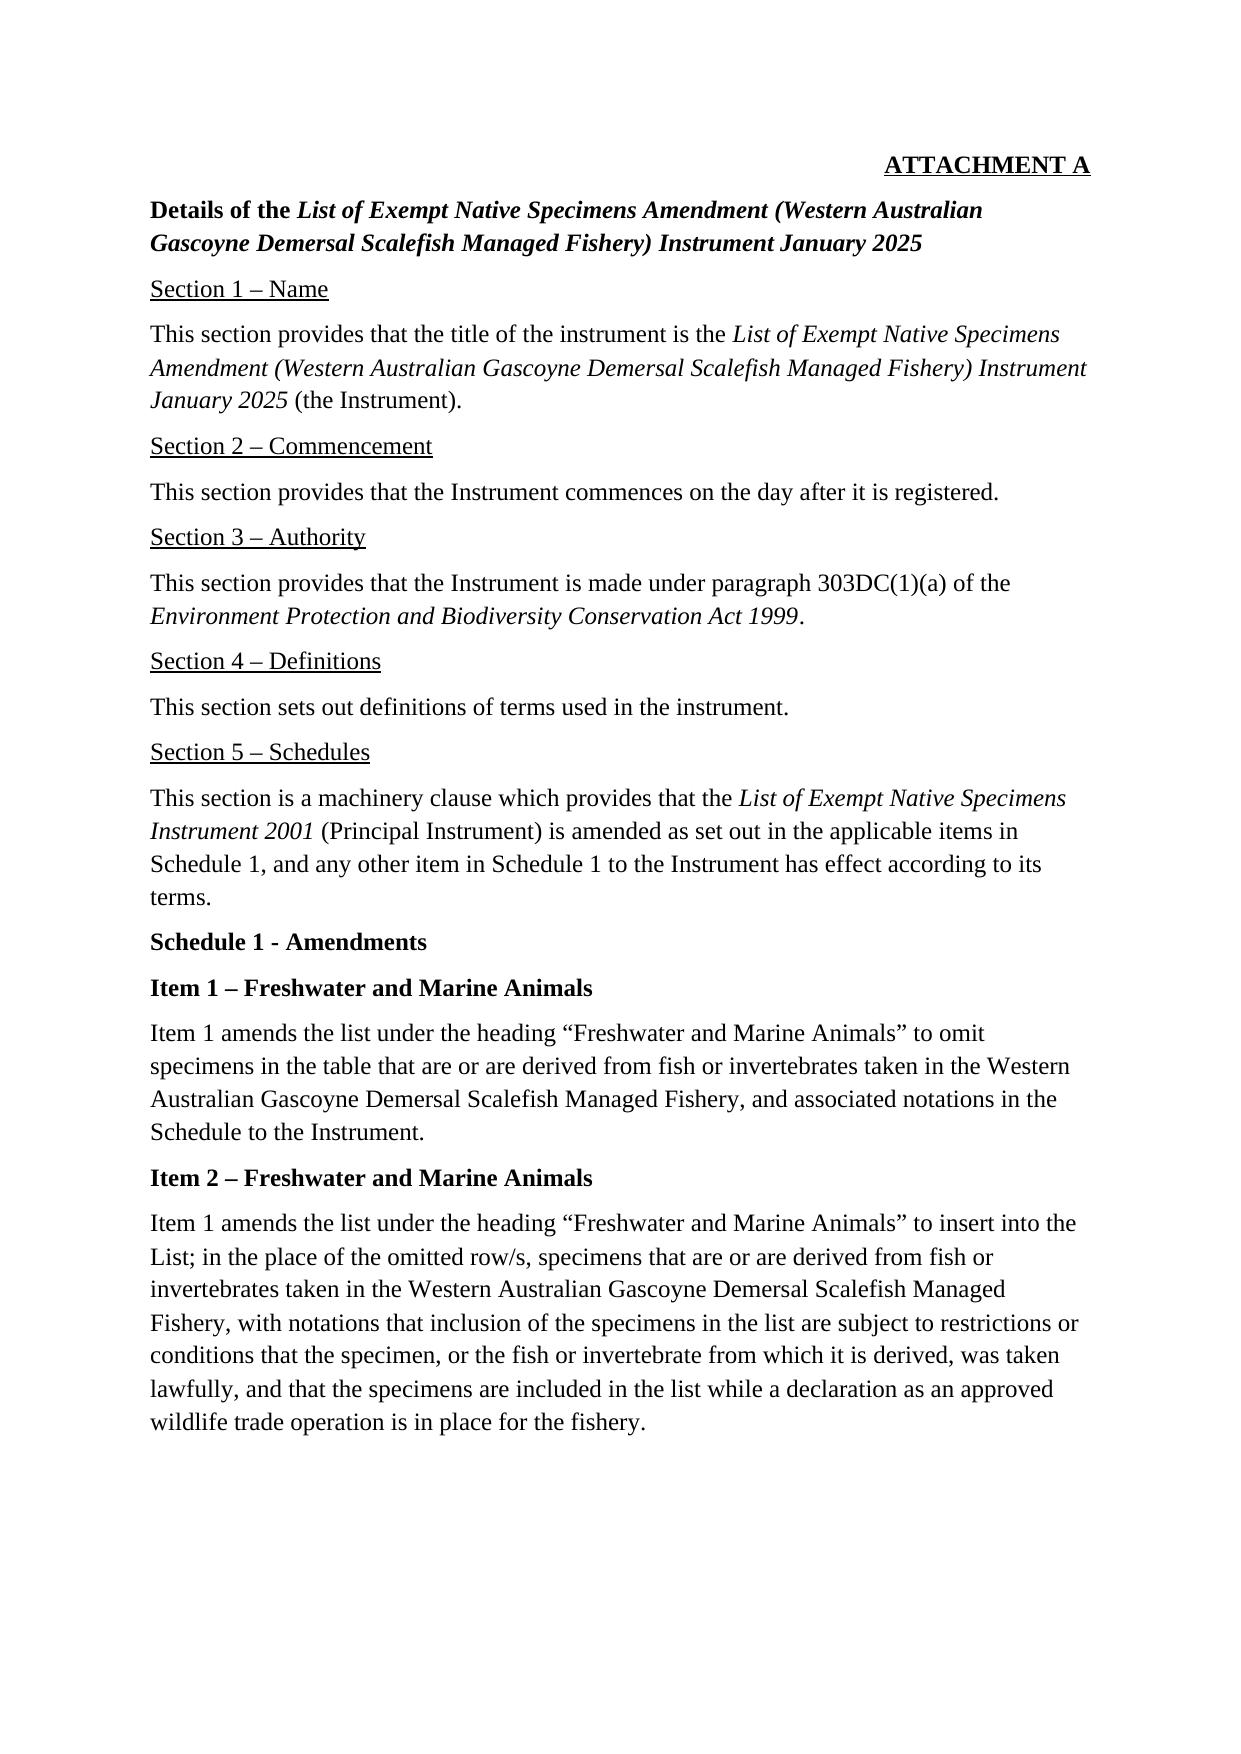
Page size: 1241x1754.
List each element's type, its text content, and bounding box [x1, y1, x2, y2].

text Schedule 1 - Amendments [150, 927, 1090, 956]
text Section 1 – Name [150, 274, 1090, 303]
text Item 1 amends the list under the heading “Freshwater and Marine Animals” to omit specimens in the table that are or are derived from fish or invertebrates taken in the Western Australian Gascoyne Demersal Scalefish Managed Fishery, and associated notations in the Schedule to the Instrument. [150, 1018, 1090, 1146]
text This section is a machinery clause which provides that the List of Exempt Native Specimens Instrument 2001 (Principal Instrument) is amended as set out in the applicable items in Schedule 1, and any other item in Schedule 1 to the Instrument has effect according to its terms. [150, 783, 1090, 911]
text Details of the List of Exempt Native Specimens Amendment (Western Australian Gascoyne Demersal Scalefish Managed Fishery) Instrument January 2025 [150, 196, 1090, 257]
text Item 1 – Freshwater and Marine Animals [150, 973, 1090, 1002]
text This section sets out definitions of terms used in the instrument. [150, 692, 1090, 721]
text Section 5 – Schedules [150, 737, 1090, 766]
text Item 2 – Freshwater and Marine Animals [150, 1163, 1090, 1192]
text ATTACHMENT A [150, 150, 1090, 179]
text This section provides that the Instrument is made under paragraph 303DC(1)(a) of the Environment Protection and Biodiversity Conservation Act 1999. [150, 568, 1090, 629]
text This section provides that the title of the instrument is the List of Exempt Native Specimens Amendment (Western Australian Gascoyne Demersal Scalefish Managed Fishery) Instrument January 2025 (the Instrument). [150, 319, 1090, 414]
text Section 3 – Authority [150, 522, 1090, 551]
text Item 1 amends the list under the heading “Freshwater and Marine Animals” to insert into the List; in the place of the omitted row/s, specimens that are or are derived from fish or invertebrates taken in the Western Australian Gascoyne Demersal Scalefish Managed Fishery, with notations that inclusion of the specimens in the list are subject to restrictions or conditions that the specimen, or the fish or invertebrate from which it is derived, was taken lawfully, and that the specimens are included in the list while a declaration as an approved wildlife trade operation is in place for the fishery. [150, 1208, 1090, 1435]
text Section 4 – Definitions [150, 646, 1090, 675]
text This section provides that the Instrument commences on the day after it is registered. [150, 477, 1090, 505]
text Section 2 – Commencement [150, 431, 1090, 460]
